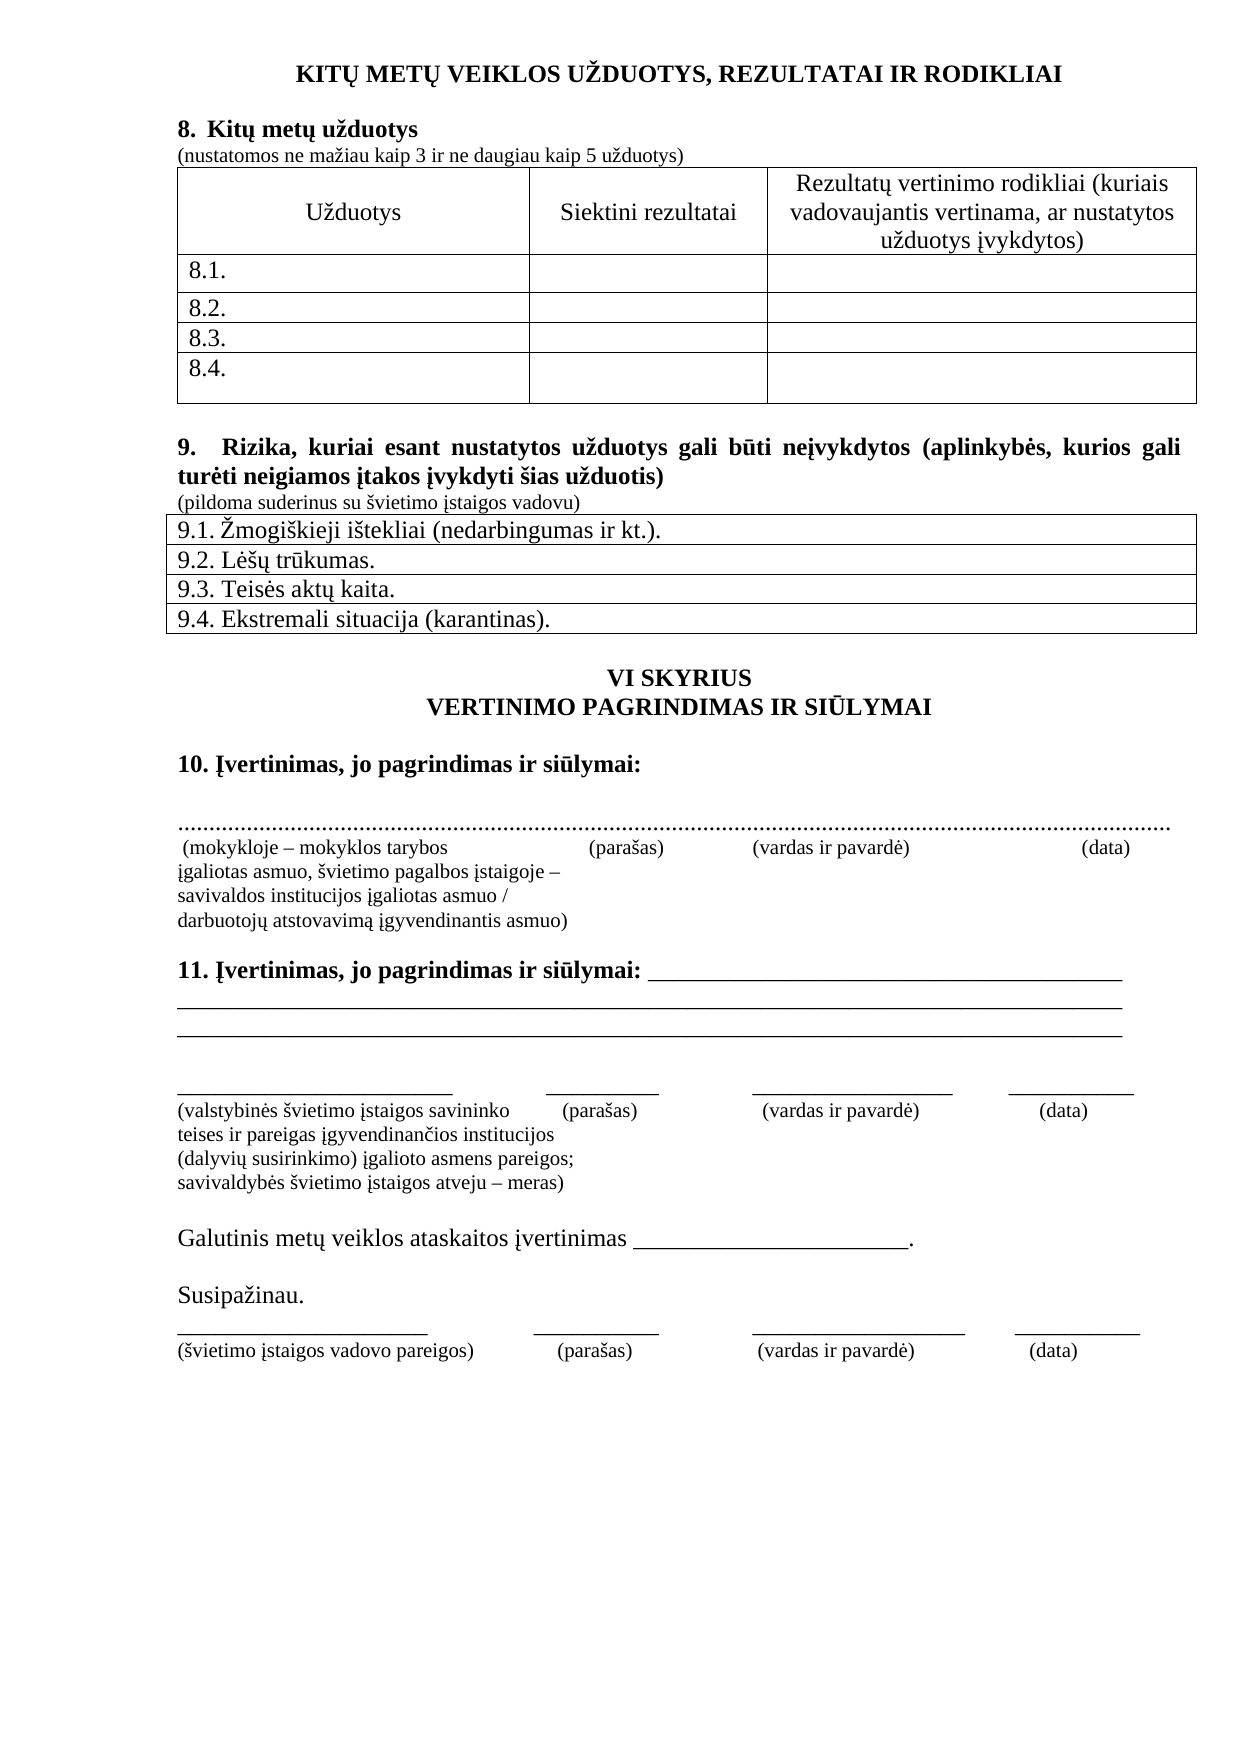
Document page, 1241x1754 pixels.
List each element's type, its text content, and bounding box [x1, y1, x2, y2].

text įgaliotas asmuo, švietimo pagalbos įstaigoje – [177, 859, 1181, 883]
table_header Siektini rezultatai [530, 168, 767, 254]
text darbuotojų atstovavimą įgyvendinantis asmuo) [177, 907, 1181, 932]
table_header 9.1. Žmogiškieji ištekliai (nedarbingumas ir kt.). [167, 515, 1196, 544]
table_cell [768, 255, 1196, 292]
table_cell [768, 323, 1196, 352]
table_cell 8.4. [178, 353, 529, 402]
text 10. Įvertinimas, jo pagrindimas ir siūlymai: [177, 749, 1181, 778]
table_cell [530, 293, 767, 322]
table_cell 9.3. Teisės aktų kaita. [167, 575, 1196, 603]
text 11. Įvertinimas, jo pagrindimas ir siūlymai: [177, 956, 1181, 984]
table_cell [530, 353, 767, 402]
text savivaldos institucijos įgaliotas asmuo / [177, 883, 1181, 907]
text VERTINIMO PAGRINDIMAS IR SIŪLYMAI [177, 692, 1181, 720]
table_cell [768, 353, 1196, 402]
table_cell [530, 255, 767, 292]
text (mokykloje – mokyklos tarybos (parašas) (vardas ir pavardė) (data) [177, 835, 1181, 859]
table_cell [768, 293, 1196, 322]
text ............................................................................................................................................................... [177, 807, 1181, 835]
text Susipažinau. [177, 1280, 1181, 1309]
text Galutinis metų veiklos ataskaitos įvertinimas ______________________. [177, 1223, 1181, 1252]
table_cell 9.4. Ekstremali situacija (karantinas). [167, 604, 1196, 633]
table_cell [530, 323, 767, 352]
text (nustatomos ne mažiau kaip 3 ir ne daugiau kaip 5 užduotys) [177, 143, 1181, 167]
text (pildoma suderinus su švietimo įstaigos vadovu) [177, 490, 1181, 514]
text 9. Rizika, kuriai esant nustatytos užduotys gali būti neįvykdytos (aplinkybės, kurios gali turėti neigiamos įtakos įvykdyti šias užduotis) [177, 432, 1181, 490]
table_cell 8.2. [178, 293, 529, 322]
text ______________________ _________ ________________ __________ [177, 1069, 1181, 1098]
text (dalyvių susirinkimo) įgalioto asmens pareigos; [177, 1146, 1181, 1170]
text savivaldybės švietimo įstaigos atveju – meras) [177, 1170, 1181, 1194]
text (valstybinės švietimo įstaigos savininko (parašas) (vardas ir pavardė) (data) [177, 1098, 1181, 1122]
text KITŲ METŲ VEIKLOS UŽDUOTYS, REZULTATAI IR RODIKLIAI [177, 59, 1181, 88]
text teises ir pareigas įgyvendinančios institucijos [177, 1122, 1181, 1146]
table_cell 9.2. Lėšų trūkumas. [167, 545, 1196, 573]
table_header Užduotys [178, 168, 529, 254]
text ____________________ __________ _________________ __________ [177, 1309, 1181, 1338]
text VI SKYRIUS [177, 663, 1181, 692]
table_header Rezultatų vertinimo rodikliai (kuriais vadovaujantis vertinama, ar nustatytos užduotys įvykdytos) [768, 168, 1196, 254]
text 8. Kitų metų užduotys [177, 114, 1181, 143]
text (švietimo įstaigos vadovo pareigos) (parašas) (vardas ir pavardė) (data) [177, 1338, 1181, 1362]
table_cell 8.3. [178, 323, 529, 352]
table_cell 8.1. [178, 255, 529, 292]
